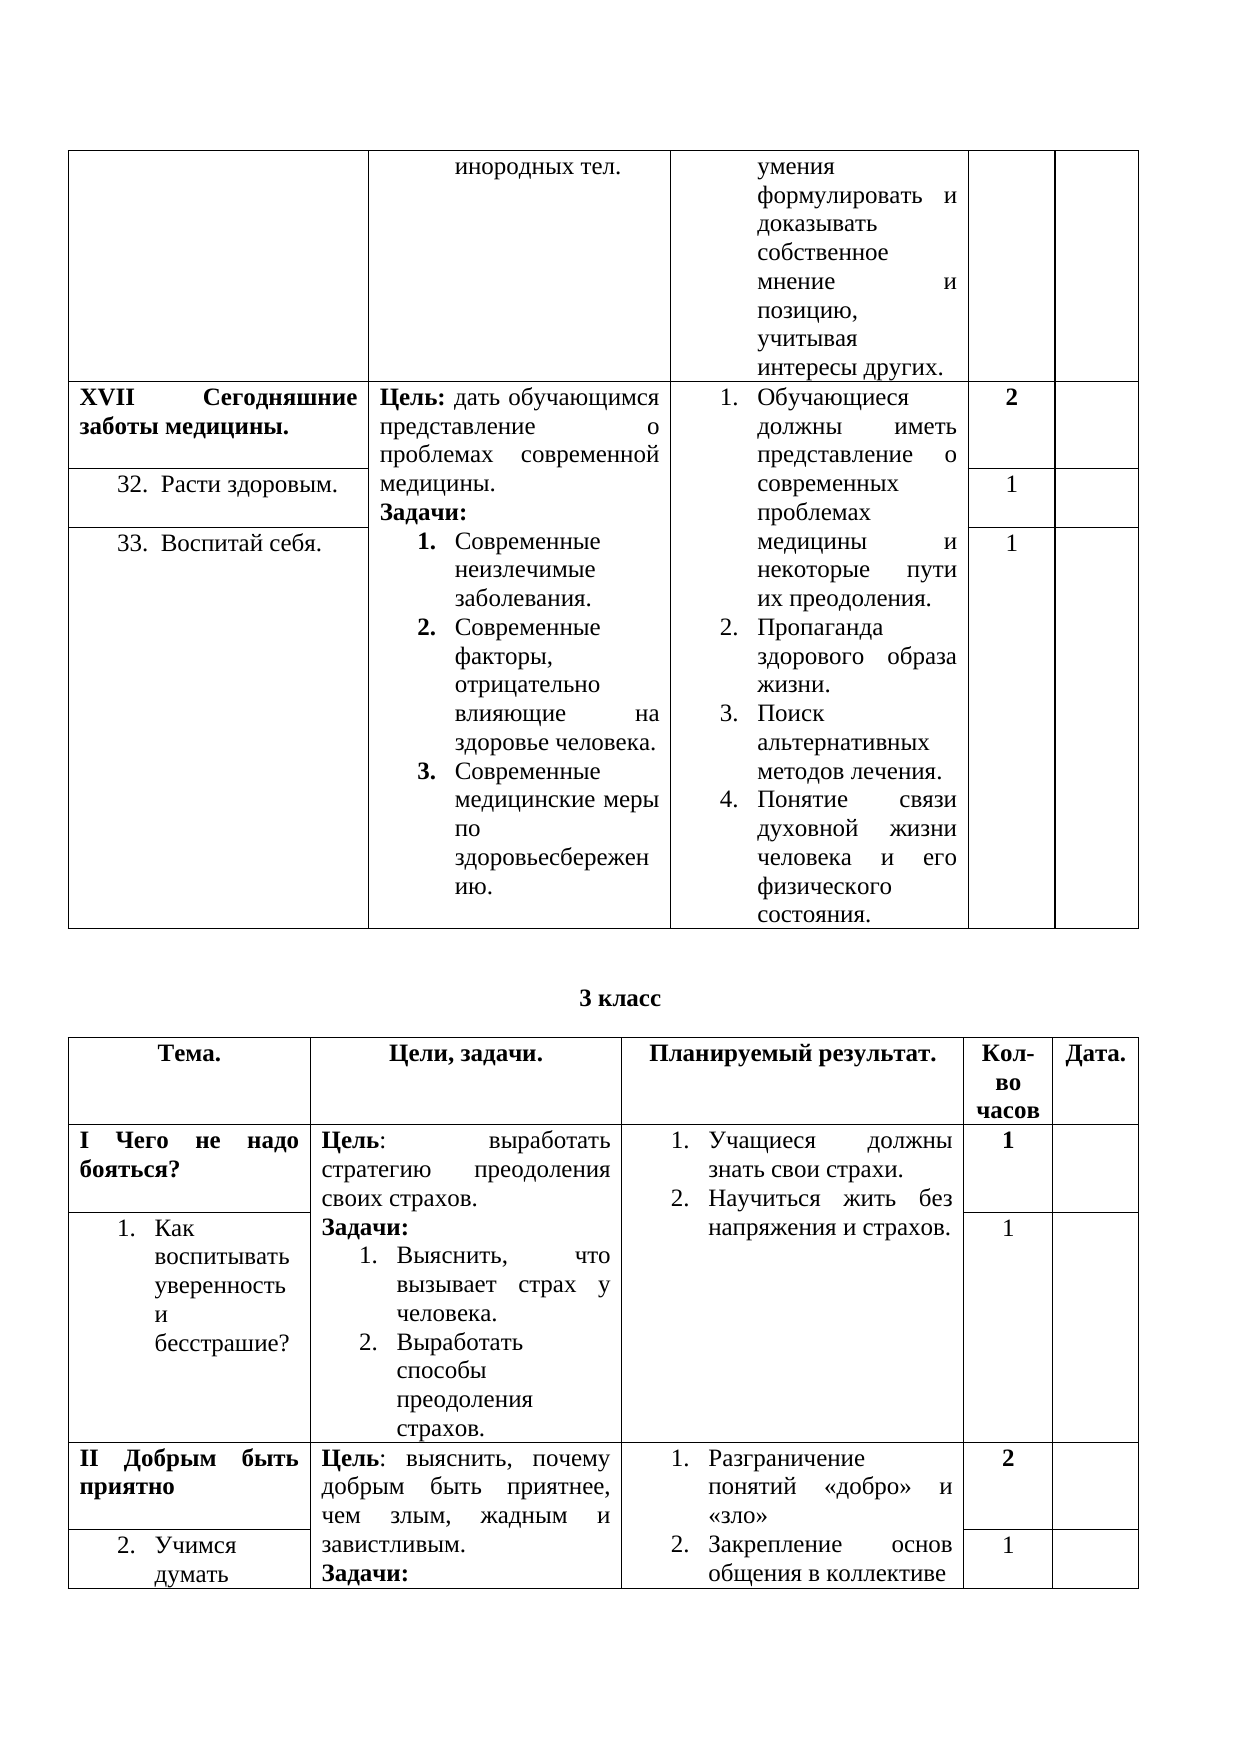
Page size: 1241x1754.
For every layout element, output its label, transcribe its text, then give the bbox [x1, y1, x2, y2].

table_cell [1053, 1530, 1138, 1587]
table_cell 1 [969, 151, 1054, 381]
text 3 класс [112, 983, 1128, 1012]
table_cell Цель: выработать стратегию преодоления своих страхов. Задачи: Выяснить, что вызывает страх у человека. Выработать способы преодоления страхов. [311, 1125, 621, 1442]
table_cell [1053, 1125, 1138, 1212]
table_cell 1 [969, 528, 1054, 928]
table_header Тема. [69, 1038, 310, 1124]
table_cell Учимся думать [69, 1530, 310, 1587]
table_header Цели, задачи. [311, 1038, 621, 1124]
table_cell I Чего не надо бояться? [69, 1125, 310, 1212]
table_cell Воспитай себя. [69, 528, 368, 928]
table_cell [1053, 1443, 1138, 1529]
table_cell II Добрым быть приятно [69, 1443, 310, 1529]
table_cell XVII Сегодняшние заботы медицины. [69, 382, 368, 468]
table_cell [1056, 382, 1138, 468]
table_cell 2 [964, 1443, 1052, 1529]
table_cell 2 [969, 382, 1054, 468]
table_cell Цель: дать обучающимся представление о проблемах современной медицины. Задачи: Современные неизлечимые заболевания. Современные факторы, отрицательно влияющие на здоровье человека. Современные медицинские меры по здоровьесбережению. [369, 382, 670, 928]
table_cell Расти здоровым. [69, 469, 368, 527]
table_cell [69, 151, 368, 381]
table_cell 1 [969, 469, 1054, 527]
table_cell Учащиеся должны знать свои страхи. Научиться жить без напряжения и страхов. [622, 1125, 963, 1442]
table_cell [1056, 469, 1138, 527]
table_cell [1053, 1213, 1138, 1442]
table_cell Как воспитывать уверенность и бесстрашие? [69, 1213, 310, 1442]
table_header Кол-во часов [964, 1038, 1052, 1124]
table_cell Разграничение понятий «добро» и «зло» Закрепление основ общения в коллективе [622, 1443, 963, 1587]
table_cell Цель: выяснить, почему добрым быть приятнее, чем злым, жадным и завистливым. Задачи: Закрепить понятие «доброта». Выяснить, кто такой добрый человек. Понять, почему добрым быть лучше, чем злым. [311, 1443, 621, 1587]
table_cell [1056, 151, 1138, 381]
table_cell [1056, 528, 1138, 928]
table_header Планируемый результат. [622, 1038, 963, 1124]
table_cell Обучающиеся должны иметь представление о современных проблемах медицины и некоторые пути их преодоления. Пропаганда здорового образа жизни. Поиск альтернативных методов лечения. Понятие связи духовной жизни человека и его физического состояния. [671, 382, 968, 928]
table_header Дата. [1053, 1038, 1138, 1124]
table_cell 1 [964, 1125, 1052, 1212]
table_cell 1 [964, 1213, 1052, 1442]
table_cell 1 [964, 1530, 1052, 1587]
